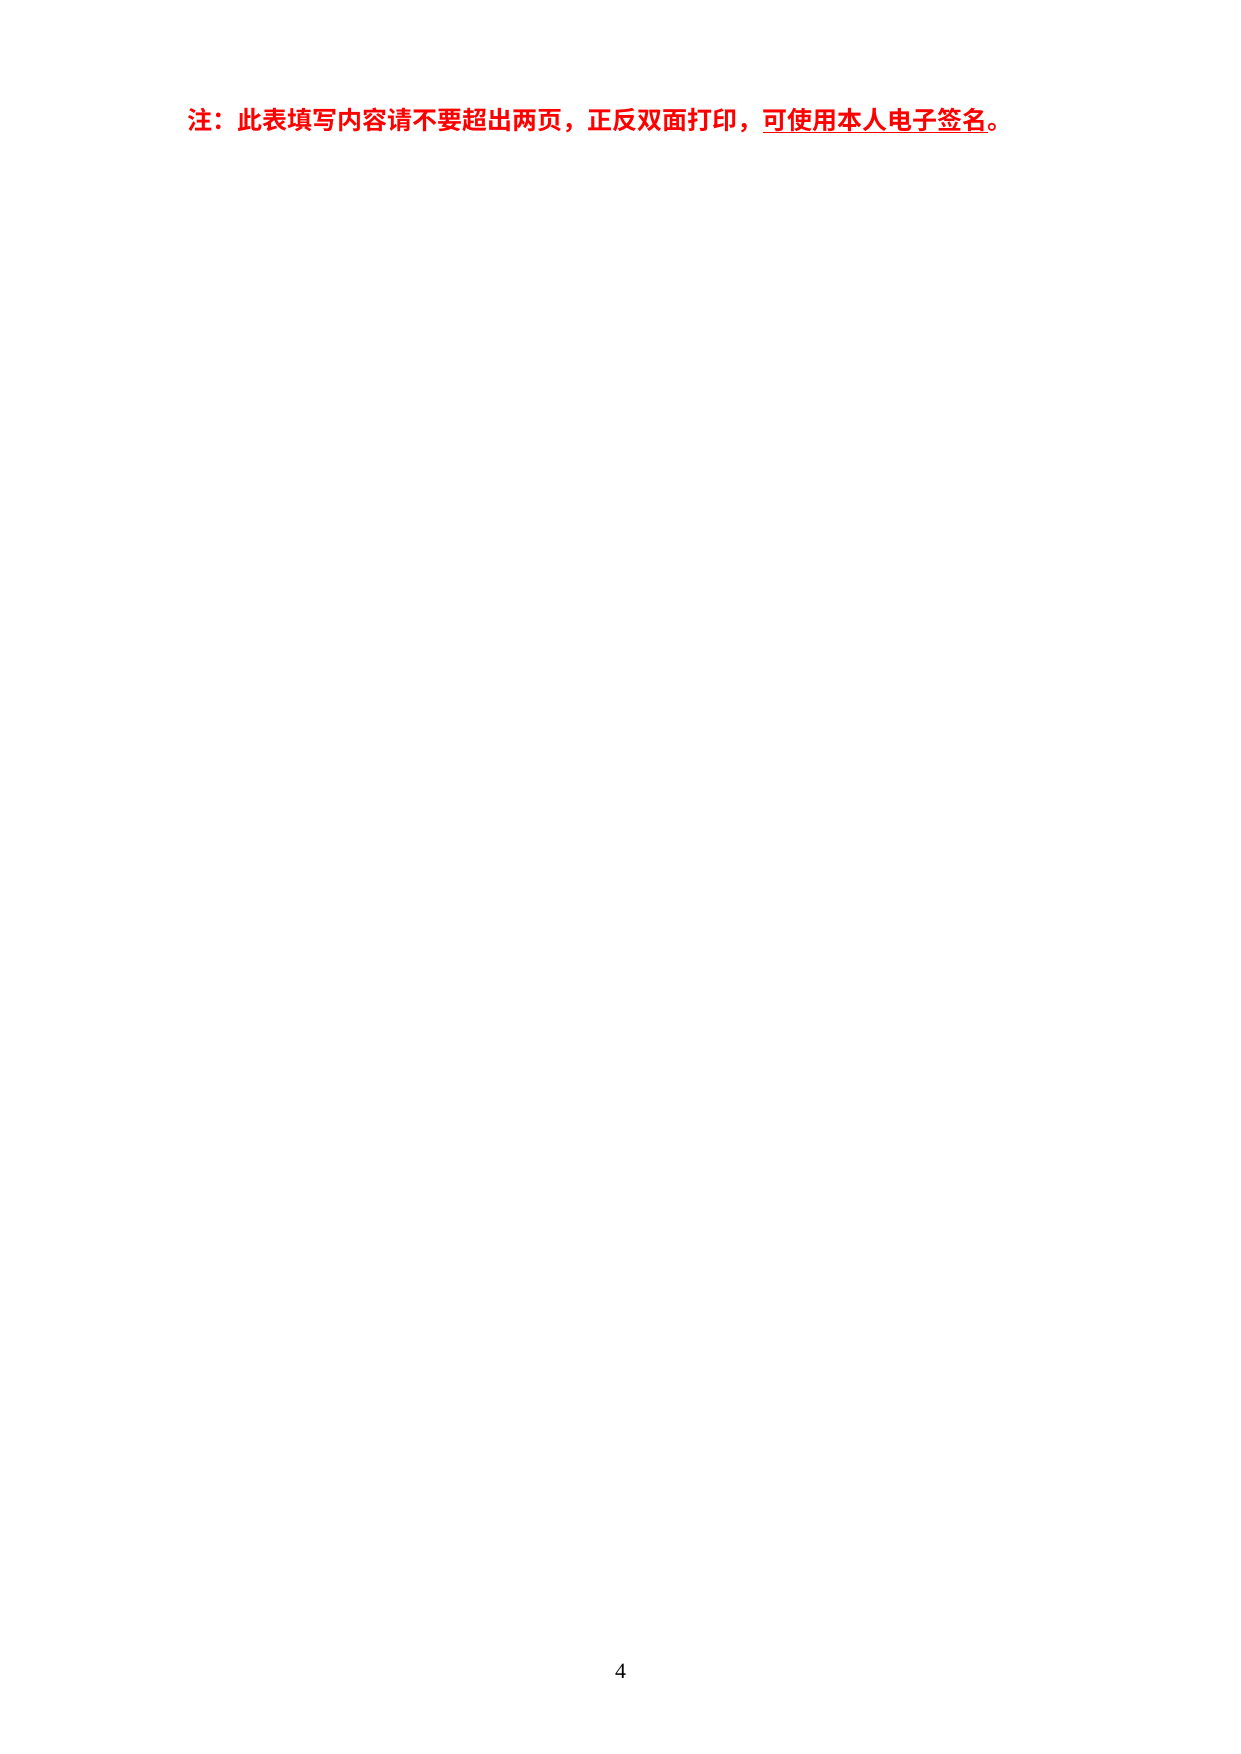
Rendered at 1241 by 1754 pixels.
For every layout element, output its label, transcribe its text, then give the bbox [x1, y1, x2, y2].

text 注：此表填写内容请不要超出两页，正反双面打印，可使用本人电子签名。 [187, 86, 1053, 151]
